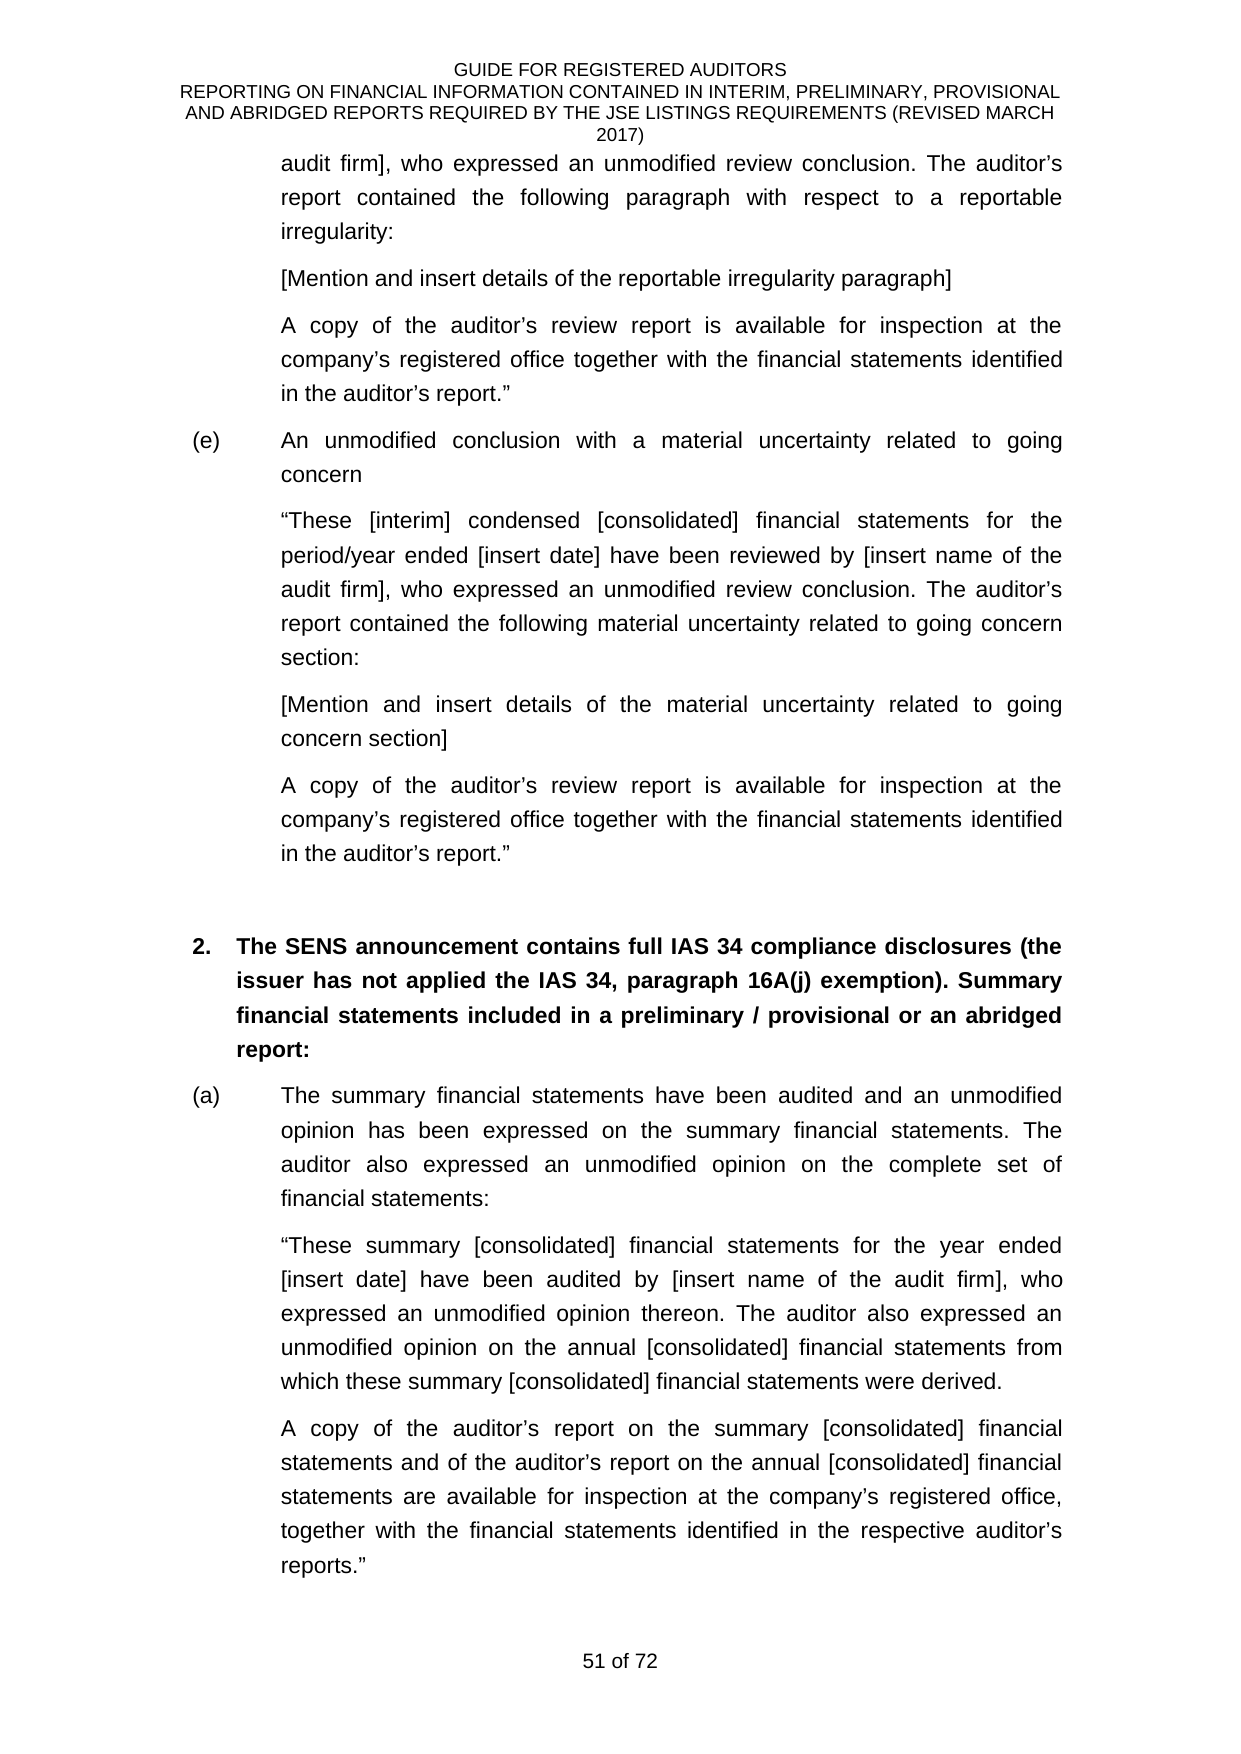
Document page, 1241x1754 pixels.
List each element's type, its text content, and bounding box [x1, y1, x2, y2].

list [281, 150, 1063, 245]
list [Mention and insert details of the reportable irregularity paragraph] [281, 265, 1063, 291]
list The SENS announcement contains full IAS 34 compliance disclosures (the issuer has not applied the IAS 34, paragraph 16A(j) exemption). Summary financial statements included in a preliminary / provisional or an abridged report: [192, 933, 1063, 1062]
text “These [interim] condensed [consolidated] financial statements for the period/year ended [insert date] have been reviewed by [insert name of the audit firm], who expressed an unmodified review conclusion. The auditor’s report contained the following material uncertainty related to going concern section: [281, 507, 1063, 671]
text A copy of the auditor’s report on the summary [consolidated] financial statements and of the auditor’s report on the annual [consolidated] financial statements are available for inspection at the company’s registered office, together with the financial statements identified in the respective auditor’s reports.” [281, 1415, 1063, 1578]
text [Mention and insert details of the material uncertainty related to going concern section] [281, 691, 1063, 751]
list An unmodified conclusion with a material uncertainty related to going concern [192, 427, 1063, 487]
text “These summary [consolidated] financial statements for the year ended [insert date] have been audited by [insert name of the audit firm], who expressed an unmodified opinion thereon. The auditor also expressed an unmodified opinion on the annual [consolidated] financial statements from which these summary [consolidated] financial statements were derived. [281, 1232, 1063, 1395]
list The summary financial statements have been audited and an unmodified opinion has been expressed on the summary financial statements. The auditor also expressed an unmodified opinion on the complete set of financial statements: [192, 1082, 1063, 1211]
